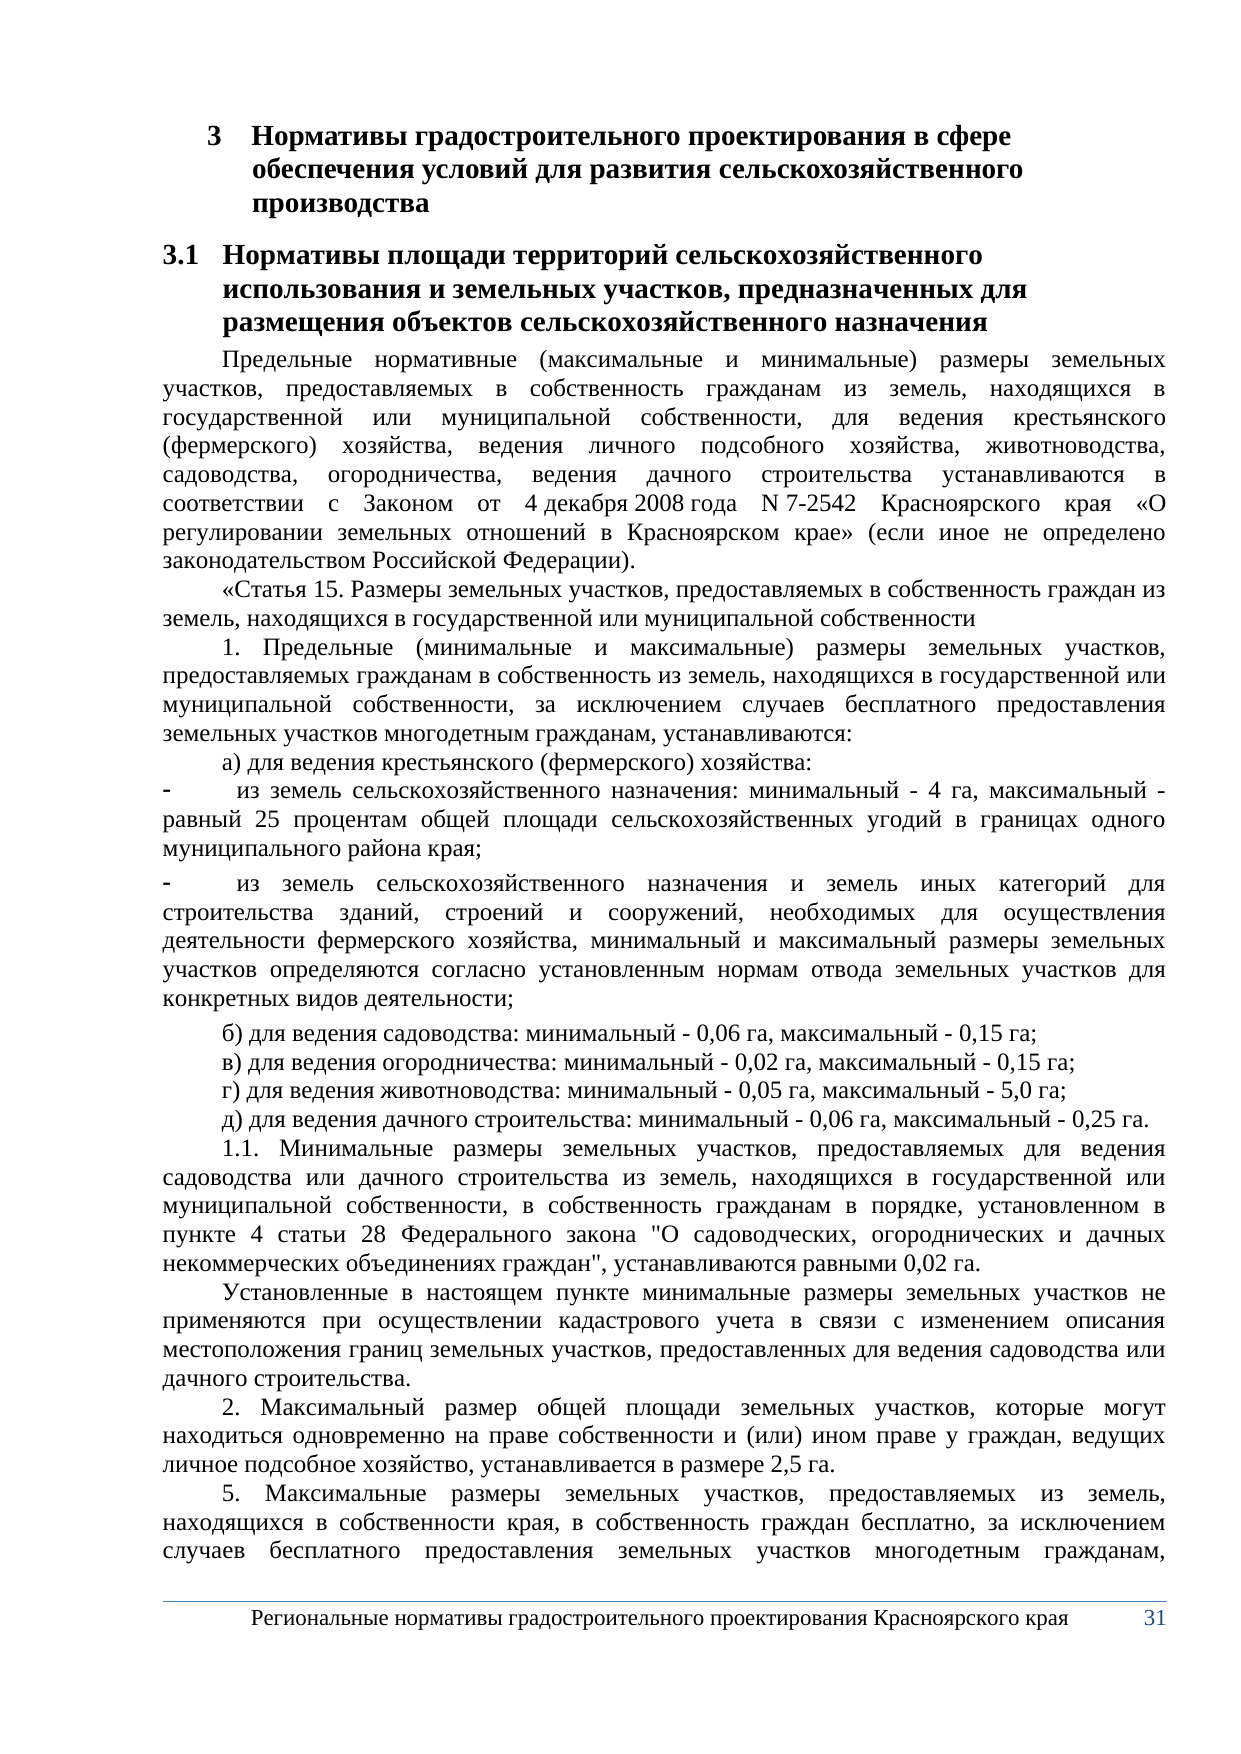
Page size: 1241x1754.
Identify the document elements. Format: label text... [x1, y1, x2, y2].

text 1.1. Минимальные размеры земельных участков, предоставляемых для ведения садоводства или дачного строительства из земель, находящихся в государственной или муниципальной собственности, в собственность гражданам в порядке, установленном в пункте 4 статьи 28 Федерального закона "О садоводческих, огороднических и дачных некоммерческих объединениях граждан", устанавливаются равными 0,02 га. [162, 1133, 1167, 1277]
list из земель сельскохозяйственного назначения и земель иных категорий для строительства зданий, строений и сооружений, необходимых для осуществления деятельности фермерского хозяйства, минимальный и максимальный размеры земельных участков определяются согласно установленным нормам отвода земельных участков для конкретных видов деятельности; [162, 868, 1167, 1012]
subtitle Нормативы площади территорий сельскохозяйственного использования и земельных участков, предназначенных для размещения объектов сельскохозяйственного назначения [162, 237, 1167, 338]
text в) для ведения огородничества: минимальный - 0,02 га, максимальный - 0,15 га; [162, 1047, 1167, 1076]
text а) для ведения крестьянского (фермерского) хозяйства: [162, 747, 1167, 776]
list из земель сельскохозяйственного назначения: минимальный - 4 га, максимальный - равный 25 процентам общей площади сельскохозяйственных угодий в границах одного муниципального района края; [162, 776, 1167, 862]
text «Статья 15. Размеры земельных участков, предоставляемых в собственность граждан из земель, находящихся в государственной или муниципальной собственности [162, 574, 1167, 632]
text д) для ведения дачного строительства: минимальный - 0,06 га, максимальный - 0,25 га. [162, 1104, 1167, 1133]
text г) для ведения животноводства: минимальный - 0,05 га, максимальный - 5,0 га; [162, 1076, 1167, 1104]
text Предельные нормативные (максимальные и минимальные) размеры земельных участков, предоставляемых в собственность гражданам из земель, находящихся в государственной или муниципальной собственности, для ведения крестьянского (фермерского) хозяйства, ведения личного подсобного хозяйства, животноводства, садоводства, огородничества, ведения дачного строительства устанавливаются в соответствии с Законом от 4 декабря 2008 года N 7-2542 Красноярского края «О регулировании земельных отношений в Красноярском крае» (если иное не определено законодательством Российской Федерации). [162, 344, 1167, 574]
subtitle Нормативы градостроительного проектирования в сфере обеспечения условий для развития сельскохозяйственного производства [207, 118, 1167, 219]
text 1. Предельные (минимальные и максимальные) размеры земельных участков, предоставляемых гражданам в собственность из земель, находящихся в государственной или муниципальной собственности, за исключением случаев бесплатного предоставления земельных участков многодетным гражданам, устанавливаются: [162, 632, 1167, 747]
text Установленные в настоящем пункте минимальные размеры земельных участков не применяются при осуществлении кадастрового учета в связи с изменением описания местоположения границ земельных участков, предоставленных для ведения садоводства или дачного строительства. [162, 1277, 1167, 1392]
text б) для ведения садоводства: минимальный - 0,06 га, максимальный - 0,15 га; [162, 1018, 1167, 1047]
text 2. Максимальный размер общей площади земельных участков, которые могут находиться одновременно на праве собственности и (или) ином праве у граждан, ведущих личное подсобное хозяйство, устанавливается в размере 2,5 га. [162, 1392, 1167, 1478]
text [162, 1478, 1167, 1564]
